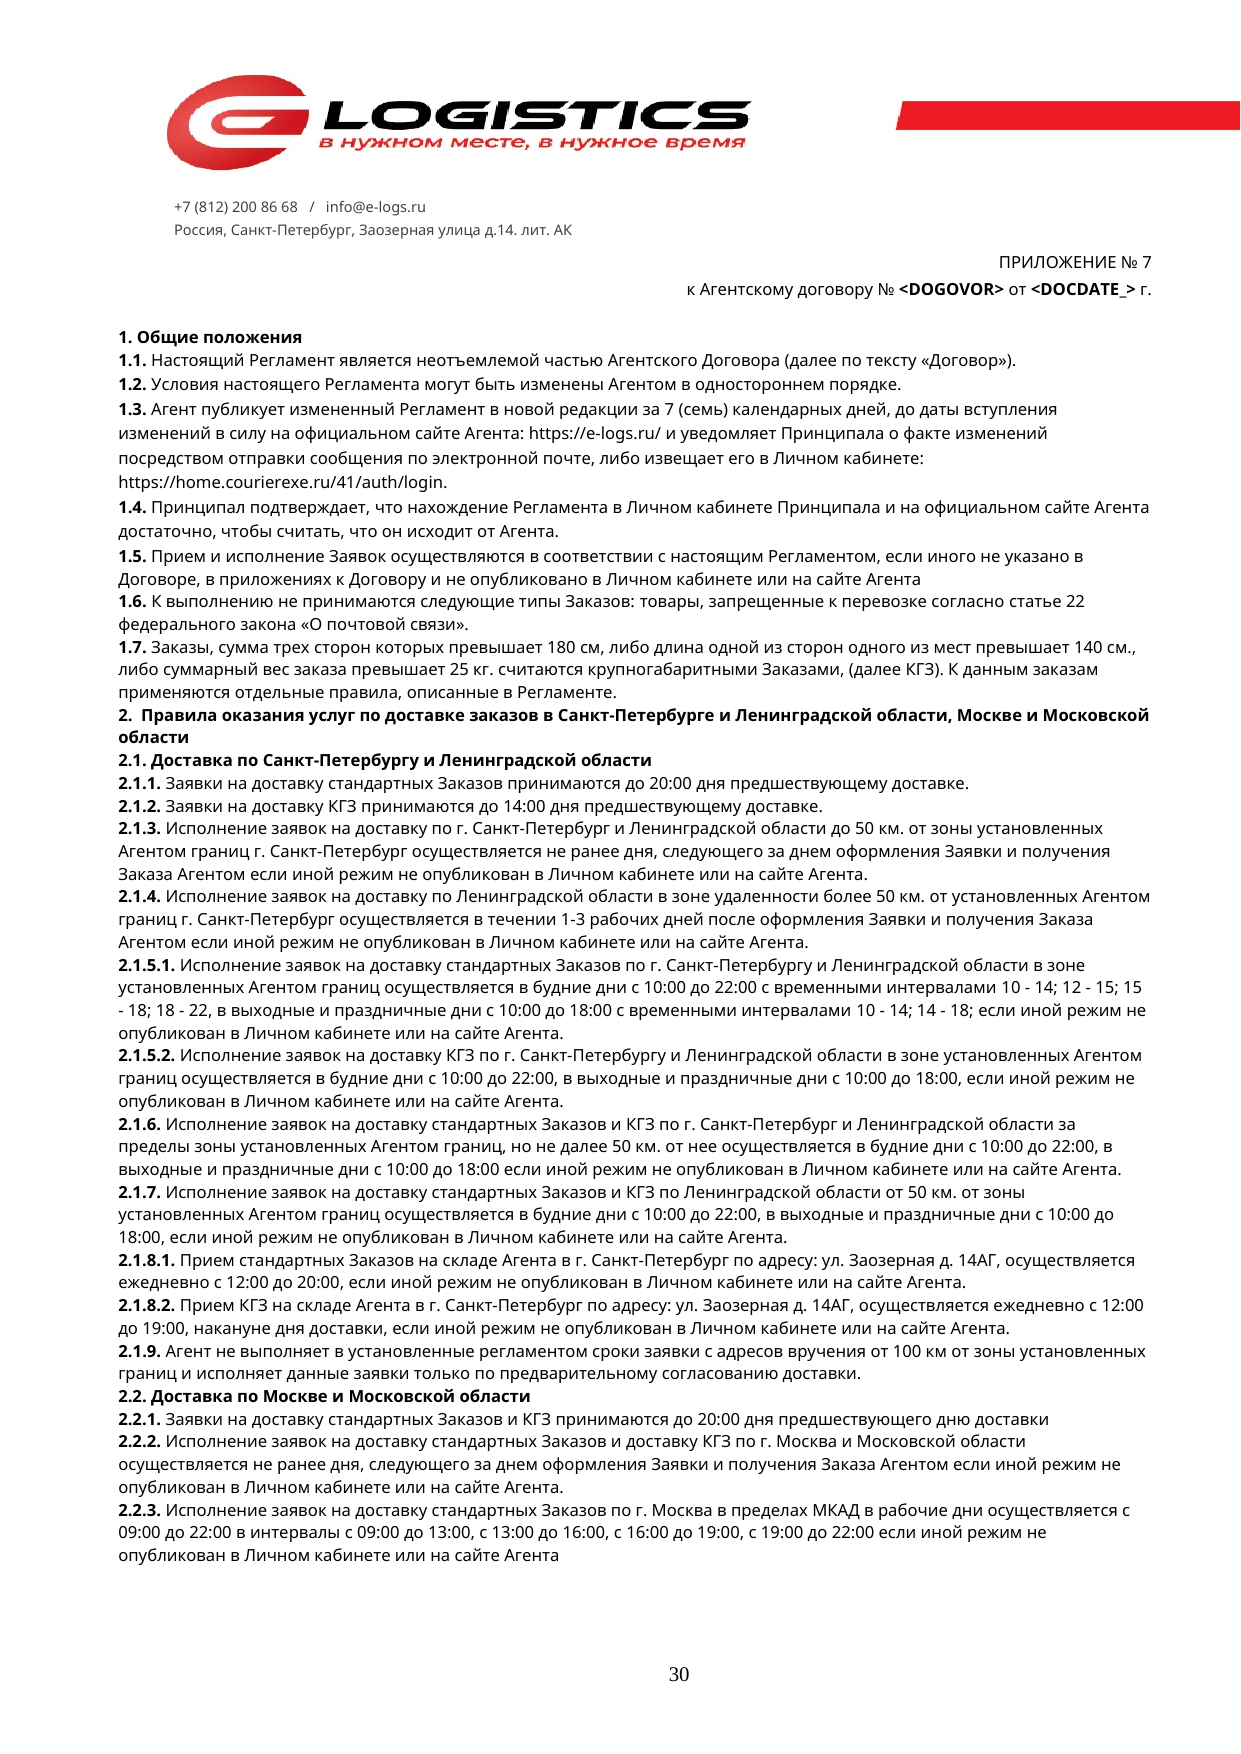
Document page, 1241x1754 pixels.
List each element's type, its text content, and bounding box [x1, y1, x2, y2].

text 2.1.9. Агент не выполняет в установленные регламентом сроки заявки с адресов вручения от 100 км от зоны установленных границ и исполняет данные заявки только по предварительному согласованию доставки. [118, 1339, 1152, 1384]
list 1.1. Настоящий Регламент является неотъемлемой частью Агентского Договора (далее по тексту «Договор»). [118, 348, 1152, 371]
text 1. Общие положения [118, 326, 1152, 348]
text 1.5. Прием и исполнение Заявок осуществляются в соответствии с настоящим Регламентом, если иного не указано в Договоре, в приложениях к Договору и не опубликовано в Личном кабинете или на сайте Агента 1.6. К выполнению не принимаются следующие типы Заказов: товары, запрещенные к перевозке согласно статье 22 федерального закона «О почтовой связи». 1.7. Заказы, сумма трех сторон которых превышает 180 см, либо длина одной из сторон одного из мест превышает 140 см., либо суммарный вес заказа превышает 25 кг. считаются крупногабаритными Заказами, (далее КГЗ). К данным заказам применяются отдельные правила, описанные в Регламенте. [118, 544, 1152, 703]
text 2. Правила оказания услуг по доставке заказов в Санкт-Петербурге и Ленинградской области, Москве и Московской области 2.1. Доставка по Санкт-Петербургу и Ленинградской области 2.1.1. Заявки на доставку стандартных Заказов принимаются до 20:00 дня предшествующему доставке. 2.1.2. Заявки на доставку КГЗ принимаются до 14:00 дня предшествующему доставке. 2.1.3. Исполнение заявок на доставку по г. Санкт-Петербург и Ленинградской области до 50 км. от зоны установленных Агентом границ г. Санкт-Петербург осуществляется не ранее дня, следующего за днем оформления Заявки и получения Заказа Агентом если иной режим не опубликован в Личном кабинете или на сайте Агента. 2.1.4. Исполнение заявок на доставку по Ленинградской области в зоне удаленности более 50 км. от установленных Агентом границ г. Санкт-Петербург осуществляется в течении 1-3 рабочих дней после оформления Заявки и получения Заказа Агентом если иной режим не опубликован в Личном кабинете или на сайте Агента. 2.1.5.1. Исполнение заявок на доставку стандартных Заказов по г. Санкт-Петербургу и Ленинградской области в зоне установленных Агентом границ осуществляется в будние дни с 10:00 до 22:00 с временными интервалами 10 - 14; 12 - 15; 15 - 18; 18 - 22, в выходные и праздничные дни с 10:00 до 18:00 с временными интервалами 10 - 14; 14 - 18; если иной режим не опубликован в Личном кабинете или на сайте Агента. 2.1.5.2. Исполнение заявок на доставку КГЗ по г. Санкт-Петербургу и Ленинградской области в зоне установленных Агентом границ осуществляется в будние дни с 10:00 до 22:00, в выходные и праздничные дни с 10:00 до 18:00, если иной режим не опубликован в Личном кабинете или на сайте Агента. 2.1.6. Исполнение заявок на доставку стандартных Заказов и КГЗ по г. Санкт-Петербург и Ленинградской области за пределы зоны установленных Агентом границ, но не далее 50 км. от нее осуществляется в будние дни с 10:00 до 22:00, в выходные и праздничные дни с 10:00 до 18:00 если иной режим не опубликован в Личном кабинете или на сайте Агента. 2.1.7. Исполнение заявок на доставку стандартных Заказов и КГЗ по Ленинградской области от 50 км. от зоны установленных Агентом границ осуществляется в будние дни с 10:00 до 22:00, в выходные и праздничные дни с 10:00 до 18:00, если иной режим не опубликован в Личном кабинете или на сайте Агента. 2.1.8.1. Прием стандартных Заказов на складе Агента в г. Санкт-Петербург по адресу: ул. Заозерная д. 14АГ, осуществляется ежедневно с 12:00 до 20:00, если иной режим не опубликован в Личном кабинете или на сайте Агента. 2.1.8.2. Прием КГЗ на складе Агента в г. Санкт-Петербург по адресу: ул. Заозерная д. 14АГ, осуществляется ежедневно с 12:00 до 19:00, накануне дня доставки, если иной режим не опубликован в Личном кабинете или на сайте Агента. [118, 703, 1152, 1339]
text ПРИЛОЖЕНИЕ № 7 к Агентскому договору № <DOGOVOR> от <DOCDATE_> г. [215, 251, 1152, 300]
picture [0, 0, 1241, 181]
list 1.2. Условия настоящего Регламента могут быть изменены Агентом в одностороннем порядке. [118, 373, 1152, 396]
list 1.3. Агент публикует измененный Регламент в новой редакции за 7 (семь) календарных дней, до даты вступления изменений в силу на официальном сайте Агента: https://e-logs.ru/ и уведомляет Принципала о факте изменений посредством отправки сообщения по электронной почте, либо извещает его в Личном кабинете: https://home.courierexe.ru/41/auth/login. [118, 397, 1152, 494]
list 1.4. Принципал подтверждает, что нахождение Регламента в Личном кабинете Принципала и на официальном сайте Агента достаточно, чтобы считать, что он исходит от Агента. [118, 495, 1152, 543]
